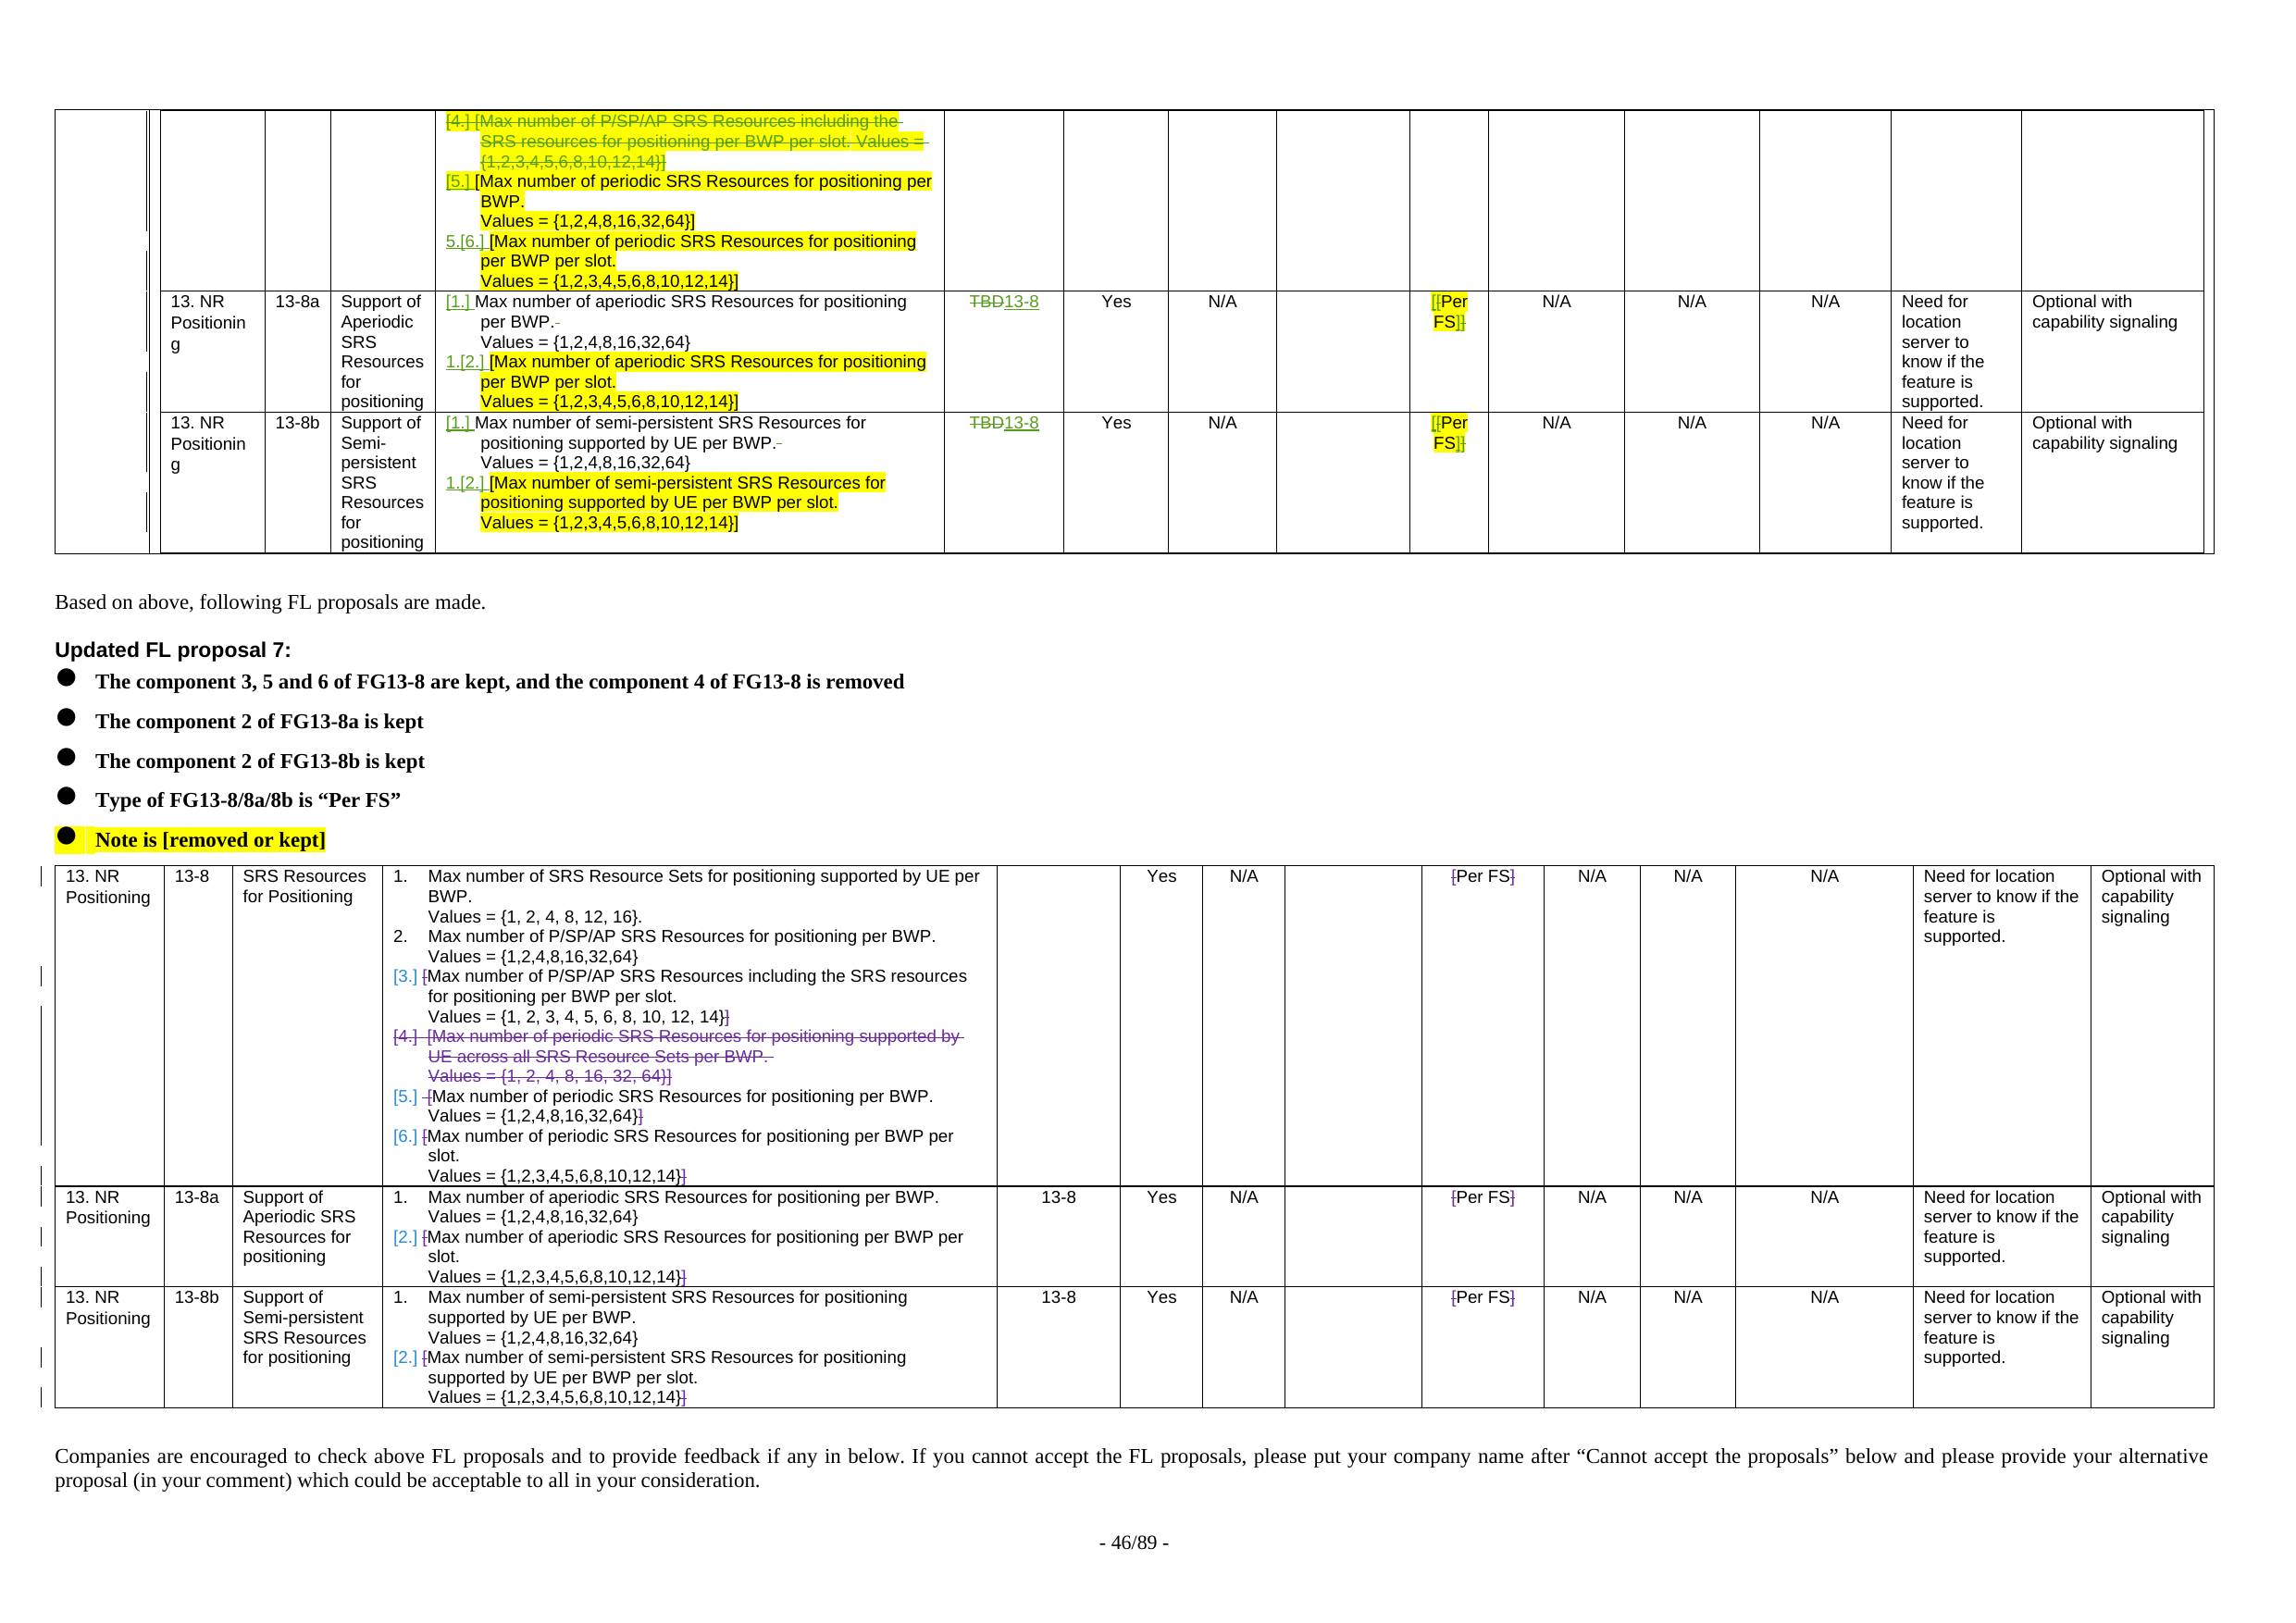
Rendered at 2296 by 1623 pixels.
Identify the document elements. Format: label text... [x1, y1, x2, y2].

table_header [1285, 866, 1421, 1185]
table_header Per FS [1422, 866, 1544, 1185]
table_cell [266, 413, 330, 552]
list The component 3, 5 and 6 of FG13-8 are kept, and the component 4 of FG13-8 is removed [55, 667, 2214, 696]
table_cell [1410, 413, 1488, 552]
table_cell 13-8b [165, 1287, 232, 1407]
table_cell [1760, 413, 1891, 552]
table_header N/A [1641, 866, 1735, 1185]
list The component 2 of FG13-8b is kept [55, 747, 2214, 774]
table_cell [1892, 291, 2021, 412]
table_cell [1169, 291, 1276, 412]
table_cell Yes [1121, 1187, 1202, 1286]
table_header N/A [1545, 866, 1640, 1185]
table_cell [2022, 111, 2203, 291]
table_header SRS Resources for Positioning [233, 866, 382, 1185]
table_cell Max number of aperiodic SRS Resources for positioning per BWP. Values = {1,2,4,8,16,32,64} Max number of aperiodic SRS Resources for positioning per BWP per slot. Values = {1,2,3,4,5,6,8,10,12,14} [383, 1187, 997, 1286]
table_cell N/A [1545, 1287, 1640, 1407]
table_cell [1760, 291, 1891, 412]
table_cell [1625, 291, 1759, 412]
table_cell [1489, 111, 1624, 291]
table_header Optional with capability signaling [2091, 866, 2214, 1185]
table_cell [266, 111, 330, 291]
table_cell N/A [1736, 1187, 1913, 1286]
table_cell Need for location server to know if the feature is supported. [1914, 1187, 2091, 1286]
table_cell [1489, 291, 1624, 412]
table_cell [436, 291, 944, 412]
table_cell [161, 413, 265, 552]
table_cell [436, 111, 944, 291]
list Note is [removed or kept] [55, 825, 2214, 854]
table_cell [1489, 413, 1624, 552]
table_cell [331, 413, 435, 552]
table_cell [1064, 413, 1168, 552]
table_cell [1169, 111, 1276, 291]
table_header 13. NR Positioning [56, 866, 164, 1185]
table_cell 13. NR Positioning [56, 1287, 164, 1407]
table_cell [331, 111, 435, 291]
list Type of FG13-8/8a/8b is “Per FS” [55, 787, 2214, 814]
table_header [998, 866, 1120, 1185]
table_cell Per FS [1422, 1287, 1544, 1407]
table_cell [945, 111, 1063, 291]
table_cell [2022, 291, 2203, 412]
table_cell [2022, 413, 2203, 552]
table_cell [1277, 291, 1409, 412]
table_cell 13-8a [165, 1187, 232, 1286]
table_cell Yes [1121, 1287, 1202, 1407]
table_cell [1277, 111, 1409, 291]
table_cell [945, 291, 1063, 412]
table_cell [12] [56, 110, 149, 553]
table_cell Need for location server to know if the feature is supported. [1914, 1287, 2091, 1407]
table_cell [1285, 1287, 1421, 1407]
table_cell [1892, 413, 2021, 552]
table_cell [1410, 291, 1488, 412]
table_cell Optional with capability signaling [2091, 1287, 2214, 1407]
table_cell Support of Semi-persistent SRS Resources for positioning [233, 1287, 382, 1407]
table_cell [161, 291, 265, 412]
table_cell [1064, 111, 1168, 291]
table_cell [1285, 1187, 1421, 1286]
table_cell N/A [1641, 1287, 1735, 1407]
table_cell N/A [1641, 1187, 1735, 1286]
list The component 2 of FG13-8a is kept [55, 707, 2214, 735]
table_cell [1760, 111, 1891, 291]
table_cell N/A [1203, 1187, 1285, 1286]
table_cell [1169, 413, 1276, 552]
table_cell 13-8 [998, 1187, 1120, 1286]
table_cell [2204, 110, 2214, 553]
table_cell [436, 413, 944, 552]
text Based on above, following FL proposals are made. [55, 589, 2214, 614]
table_cell [1064, 291, 1168, 412]
table_cell N/A [1545, 1187, 1640, 1286]
table_header 13-8 [165, 866, 232, 1185]
table_cell Per FS [1422, 1187, 1544, 1286]
table_cell [331, 291, 435, 412]
table_cell N/A [1736, 1287, 1913, 1407]
table_header Yes [1121, 866, 1202, 1185]
table_cell [1410, 111, 1488, 291]
table_cell 13. NR Positioning [56, 1187, 164, 1286]
table_header Max number of SRS Resource Sets for positioning supported by UE per BWP. Values = {1, 2, 4, 8, 12, 16}. Max number of P/SP/AP SRS Resources for positioning per BWP. Values = {1,2,4,8,16,32,64} Max number of P/SP/AP SRS Resources including the SRS resources for positioning per BWP per slot. Values = {1, 2, 3, 4, 5, 6, 8, 10, 12, 14} Max number of periodic SRS Resources for positioning per BWP. Values = {1,2,4,8,16,32,64} Max number of periodic SRS Resources for positioning per BWP per slot. Values = {1,2,3,4,5,6,8,10,12,14} [383, 866, 997, 1185]
subtitle Updated FL proposal 7: [55, 638, 2214, 662]
table_cell [150, 110, 160, 553]
table_cell [1277, 413, 1409, 552]
table_cell Support of Aperiodic SRS Resources for positioning [233, 1187, 382, 1286]
table_cell Optional with capability signaling [2091, 1187, 2214, 1286]
table_cell [1625, 413, 1759, 552]
table_cell [266, 291, 330, 412]
table_cell [1892, 111, 2021, 291]
table_cell Max number of semi-persistent SRS Resources for positioning supported by UE per BWP. Values = {1,2,4,8,16,32,64} Max number of semi-persistent SRS Resources for positioning supported by UE per BWP per slot. Values = {1,2,3,4,5,6,8,10,12,14} [383, 1287, 997, 1407]
table_cell N/A [1203, 1287, 1285, 1407]
table_cell [161, 111, 265, 291]
table_cell [945, 413, 1063, 552]
table_header N/A [1736, 866, 1913, 1185]
table_header Need for location server to know if the feature is supported. [1914, 866, 2091, 1185]
table_header N/A [1203, 866, 1285, 1185]
table_cell [1625, 111, 1759, 291]
text Companies are encouraged to check above FL proposals and to provide feedback if any in below. If you cannot accept the FL proposals, please put your company name after “Cannot accept the proposals” below and please provide your alternative proposal (in your comment) which could be acceptable to all in your consideration. [55, 1443, 2214, 1493]
table_cell 13-8 [998, 1287, 1120, 1407]
